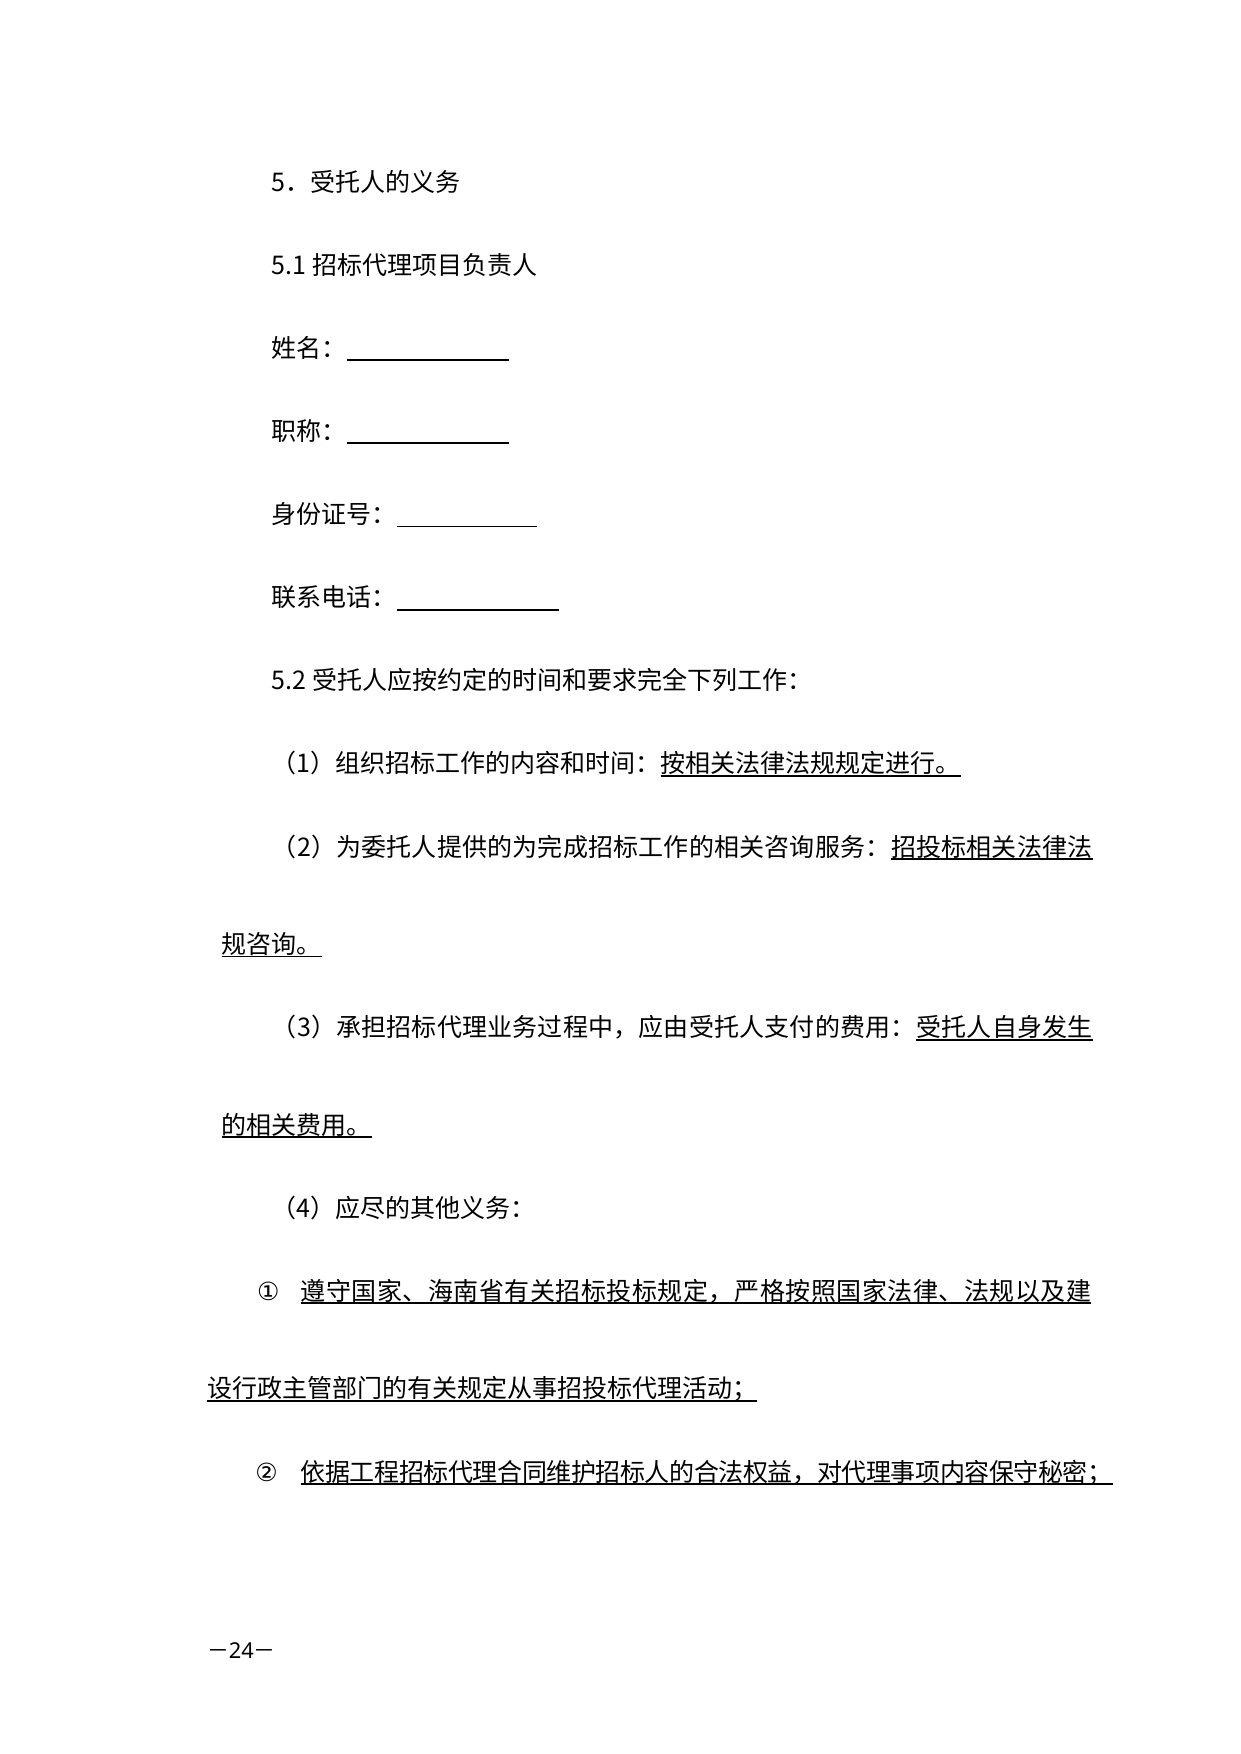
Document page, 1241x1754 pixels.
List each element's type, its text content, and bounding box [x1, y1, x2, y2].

text 5.1 招标代理项目负责人 [222, 231, 1092, 296]
list 依据工程招标代理合同维护招标人的合法权益，对代理事项内容保守秘密； [207, 1438, 1092, 1503]
list 遵守国家、海南省有关招标投标规定，严格按照国家法律、法规以及建设行政主管部门的有关规定从事招投标代理活动； [207, 1257, 1092, 1419]
text 5．受托人的义务 [222, 148, 1092, 213]
text 5.2 受托人应按约定的时间和要求完全下列工作： [222, 646, 1092, 711]
text （3）承担招标代理业务过程中，应由受托人支付的费用：受托人自身发生的相关费用。 [222, 993, 1092, 1156]
text （2）为委托人提供的为完成招标工作的相关咨询服务：招投标相关法律法规咨询。 [222, 813, 1092, 975]
text 联系电话： [222, 563, 1092, 628]
text （1）组织招标工作的内容和时间：按相关法律法规规定进行。 [222, 729, 1092, 794]
text 身份证号： [222, 480, 1092, 545]
text 职称： [222, 397, 1092, 462]
text （4）应尽的其他义务： [222, 1174, 1092, 1239]
text 姓名： [222, 314, 1092, 379]
